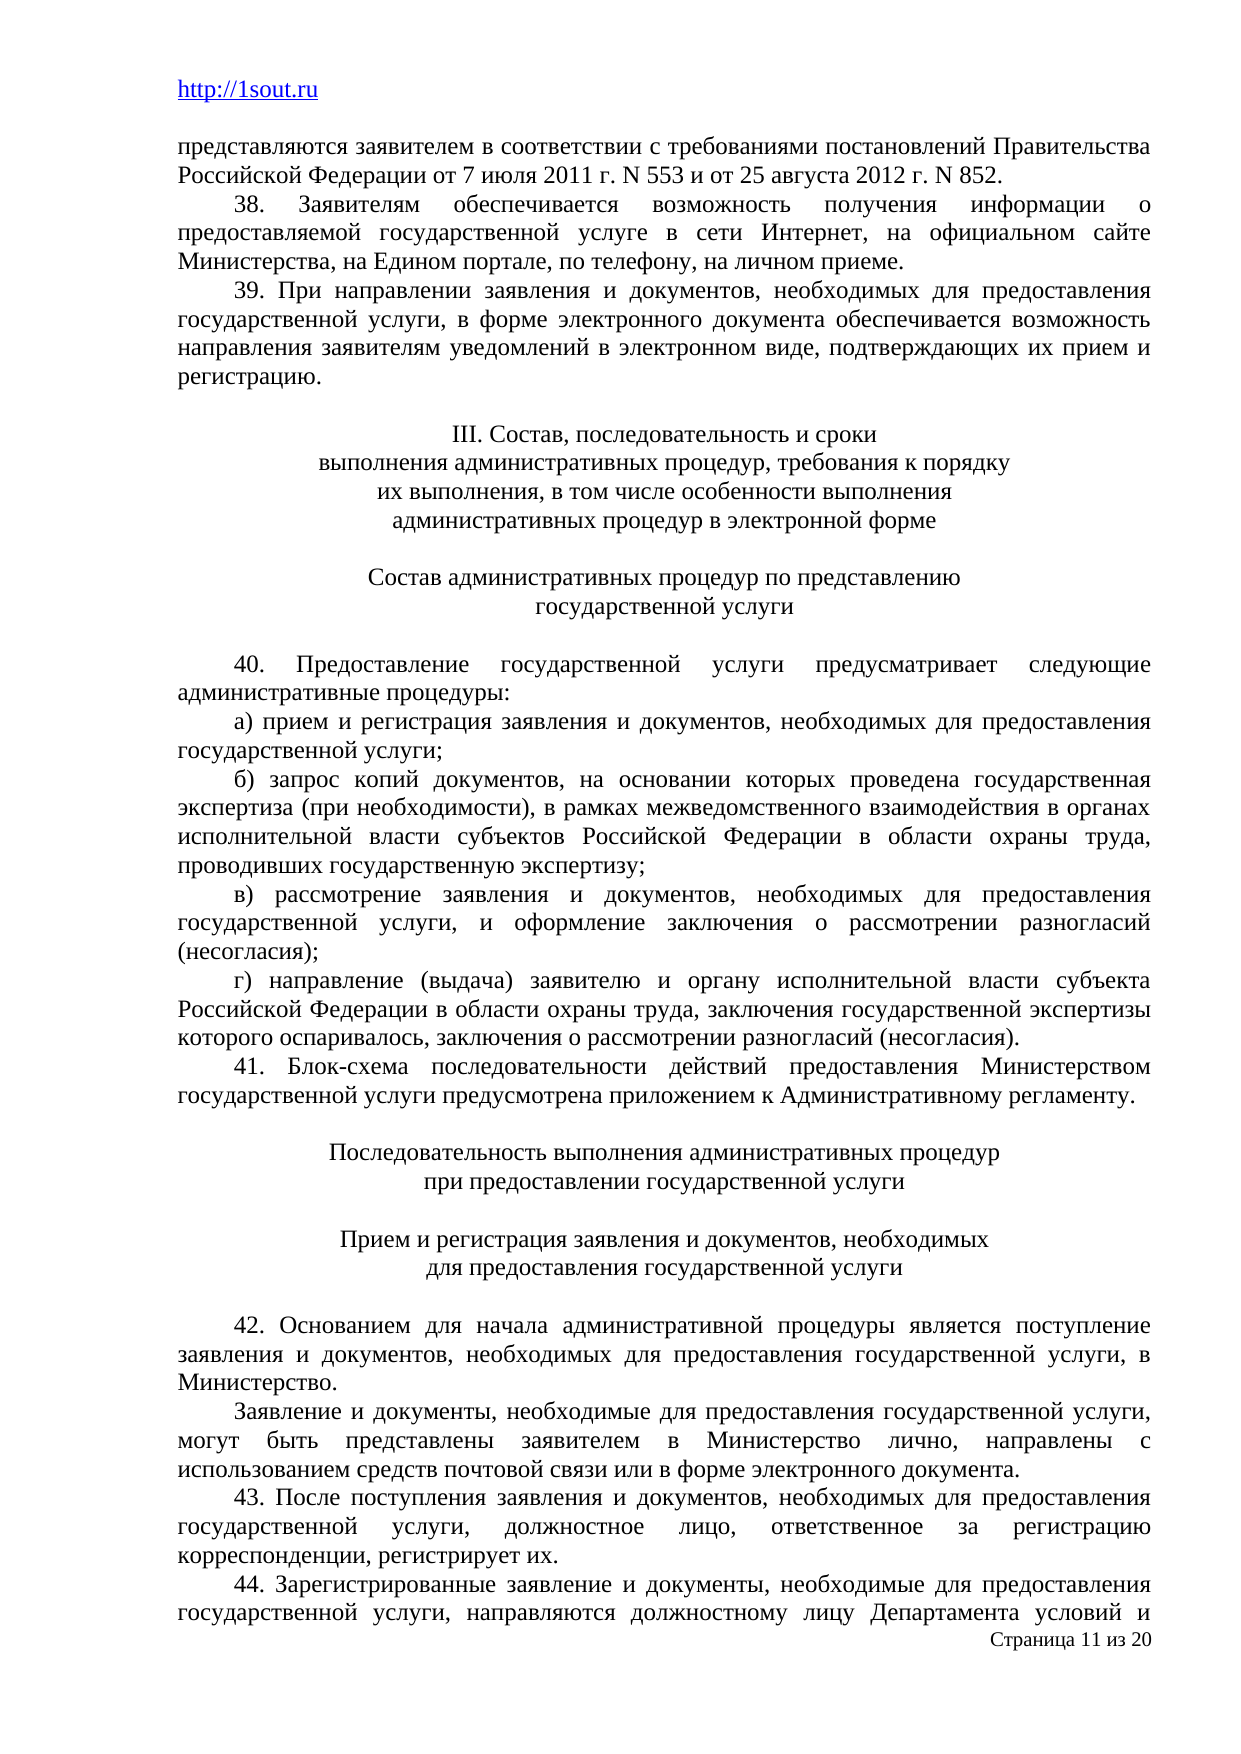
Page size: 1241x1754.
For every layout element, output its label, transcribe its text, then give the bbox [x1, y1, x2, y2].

text при предоставлении государственной услуги [177, 1166, 1152, 1195]
text в) рассмотрение заявления и документов, необходимых для предоставления государственной услуги, и оформление заключения о рассмотрении разногласий (несогласия); [177, 879, 1152, 965]
text 39. При направлении заявления и документов, необходимых для предоставления государственной услуги, в форме электронного документа обеспечивается возможность направления заявителям уведомлений в электронном виде, подтверждающих их прием и регистрацию. [177, 275, 1152, 390]
text 40. Предоставление государственной услуги предусматривает следующие административные процедуры: [177, 649, 1152, 706]
text Прием и регистрация заявления и документов, необходимых [177, 1224, 1152, 1252]
text б) запрос копий документов, на основании которых проведена государственная экспертиза (при необходимости), в рамках межведомственного взаимодействия в органах исполнительной власти субъектов Российской Федерации в области охраны труда, проводивших государственную экспертизу; [177, 764, 1152, 879]
text Состав административных процедур по представлению [177, 562, 1152, 591]
text г) направление (выдача) заявителю и органу исполнительной власти субъекта Российской Федерации в области охраны труда, заключения государственной экспертизы которого оспаривалось, заключения о рассмотрении разногласий (несогласия). [177, 965, 1152, 1051]
text для предоставления государственной услуги [177, 1252, 1152, 1281]
text 38. Заявителям обеспечивается возможность получения информации о предоставляемой государственной услуге в сети Интернет, на официальном сайте Министерства, на Едином портале, по телефону, на личном приеме. [177, 189, 1152, 275]
text выполнения административных процедур, требования к порядку [177, 447, 1152, 476]
text Последовательность выполнения административных процедур [177, 1137, 1152, 1166]
text их выполнения, в том числе особенности выполнения [177, 476, 1152, 505]
text 41. Блок-схема последовательности действий предоставления Министерством государственной услуги предусмотрена приложением к Административному регламенту. [177, 1051, 1152, 1109]
text III. Состав, последовательность и сроки [177, 419, 1152, 447]
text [177, 1569, 1152, 1626]
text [177, 131, 1152, 189]
text 42. Основанием для начала административной процедуры является поступление заявления и документов, необходимых для предоставления государственной услуги, в Министерство. [177, 1310, 1152, 1396]
text 43. После поступления заявления и документов, необходимых для предоставления государственной услуги, должностное лицо, ответственное за регистрацию корреспонденции, регистрирует их. [177, 1482, 1152, 1569]
text а) прием и регистрация заявления и документов, необходимых для предоставления государственной услуги; [177, 706, 1152, 764]
text Заявление и документы, необходимые для предоставления государственной услуги, могут быть представлены заявителем в Министерство лично, направлены с использованием средств почтовой связи или в форме электронного документа. [177, 1396, 1152, 1482]
text государственной услуги [177, 591, 1152, 620]
text административных процедур в электронной форме [177, 505, 1152, 534]
